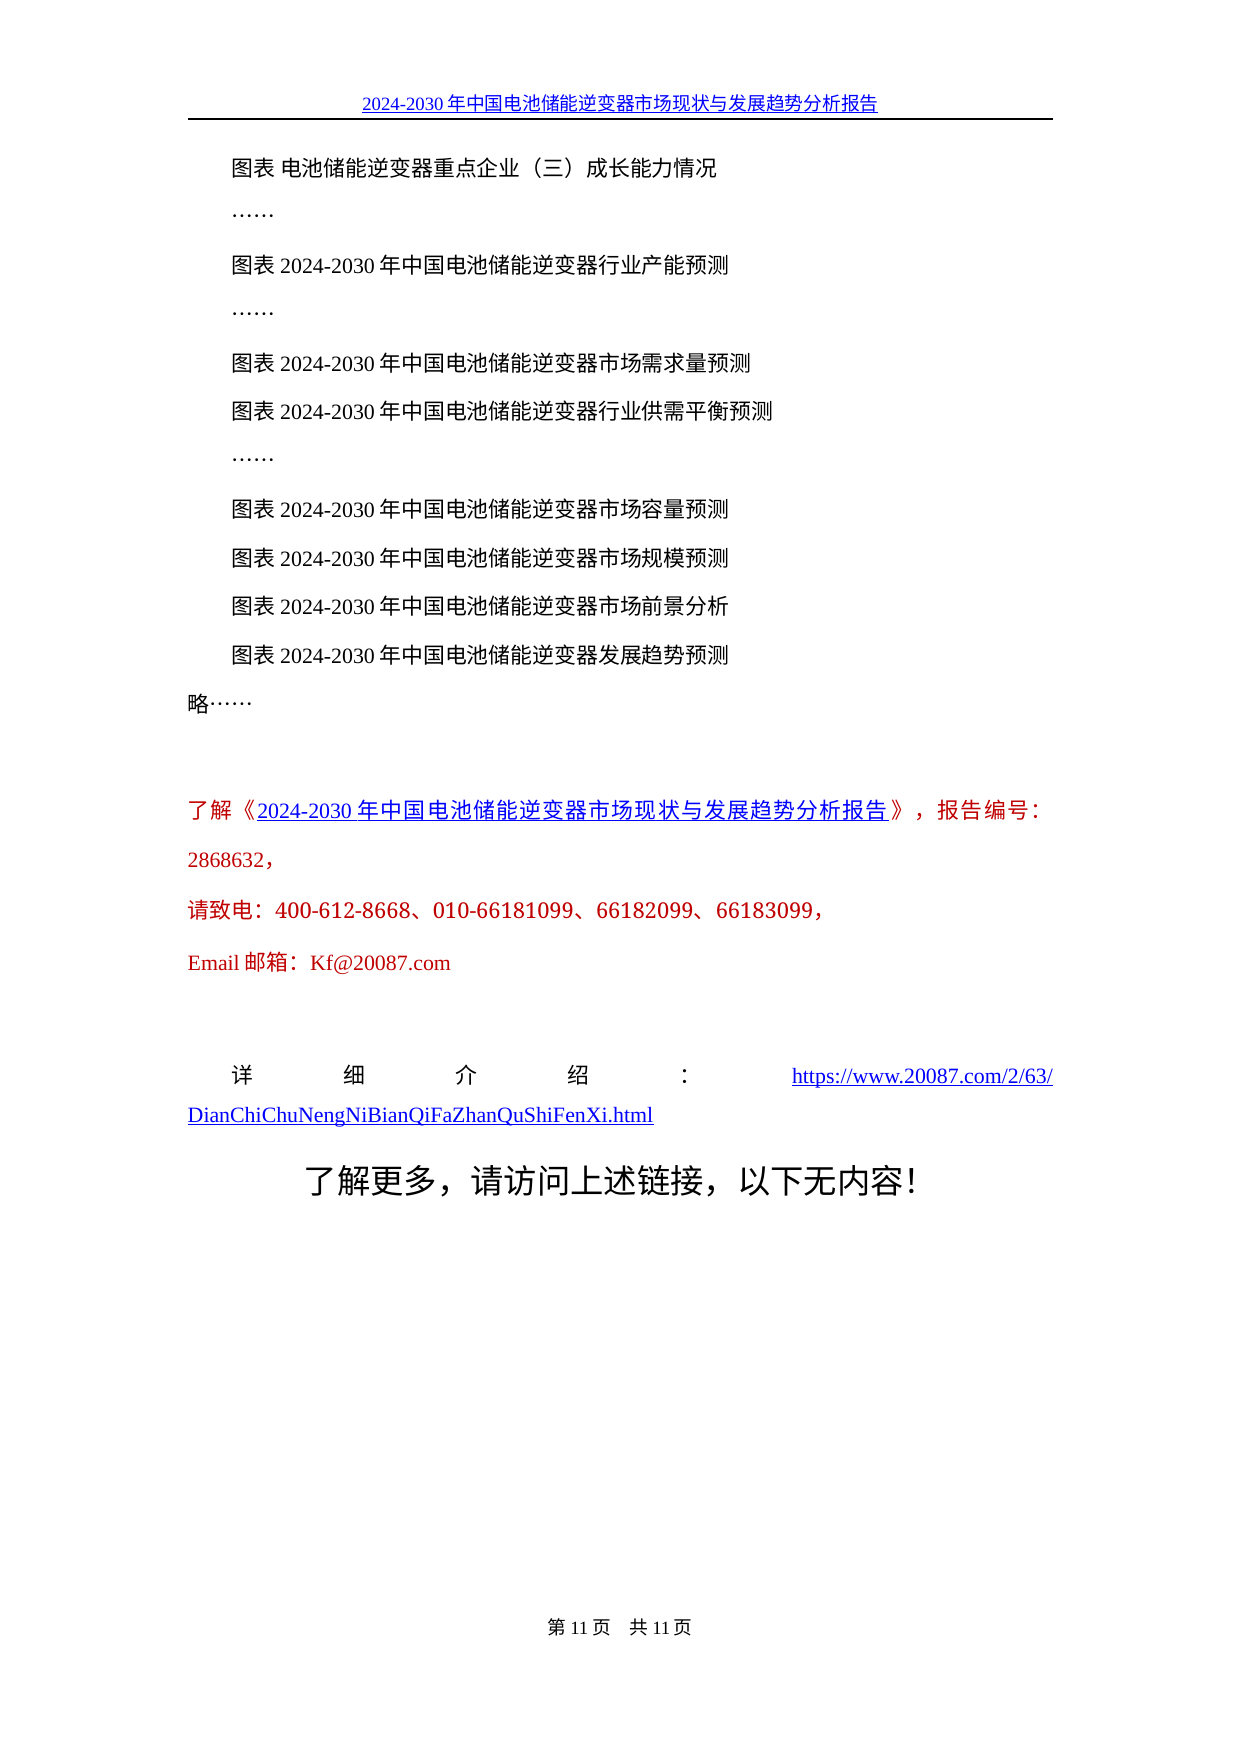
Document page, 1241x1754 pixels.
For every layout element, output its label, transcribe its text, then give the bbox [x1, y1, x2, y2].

text Email邮箱：Kf@20087.com [187, 945, 1053, 977]
text 详细介绍：https://www.20087.com/2/63/DianChiChuNengNiBianQiFaZhanQuShiFenXi.html [187, 1058, 1053, 1131]
title 了解更多，请访问上述链接，以下无内容！ [187, 1147, 1053, 1212]
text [187, 150, 1053, 719]
text 请致电：400-612-8668、010-66181099、66182099、66183099， [187, 893, 1053, 926]
text 了解《2024-2030年中国电池储能逆变器市场现状与发展趋势分析报告》，报告编号：2868632， [187, 793, 1053, 874]
